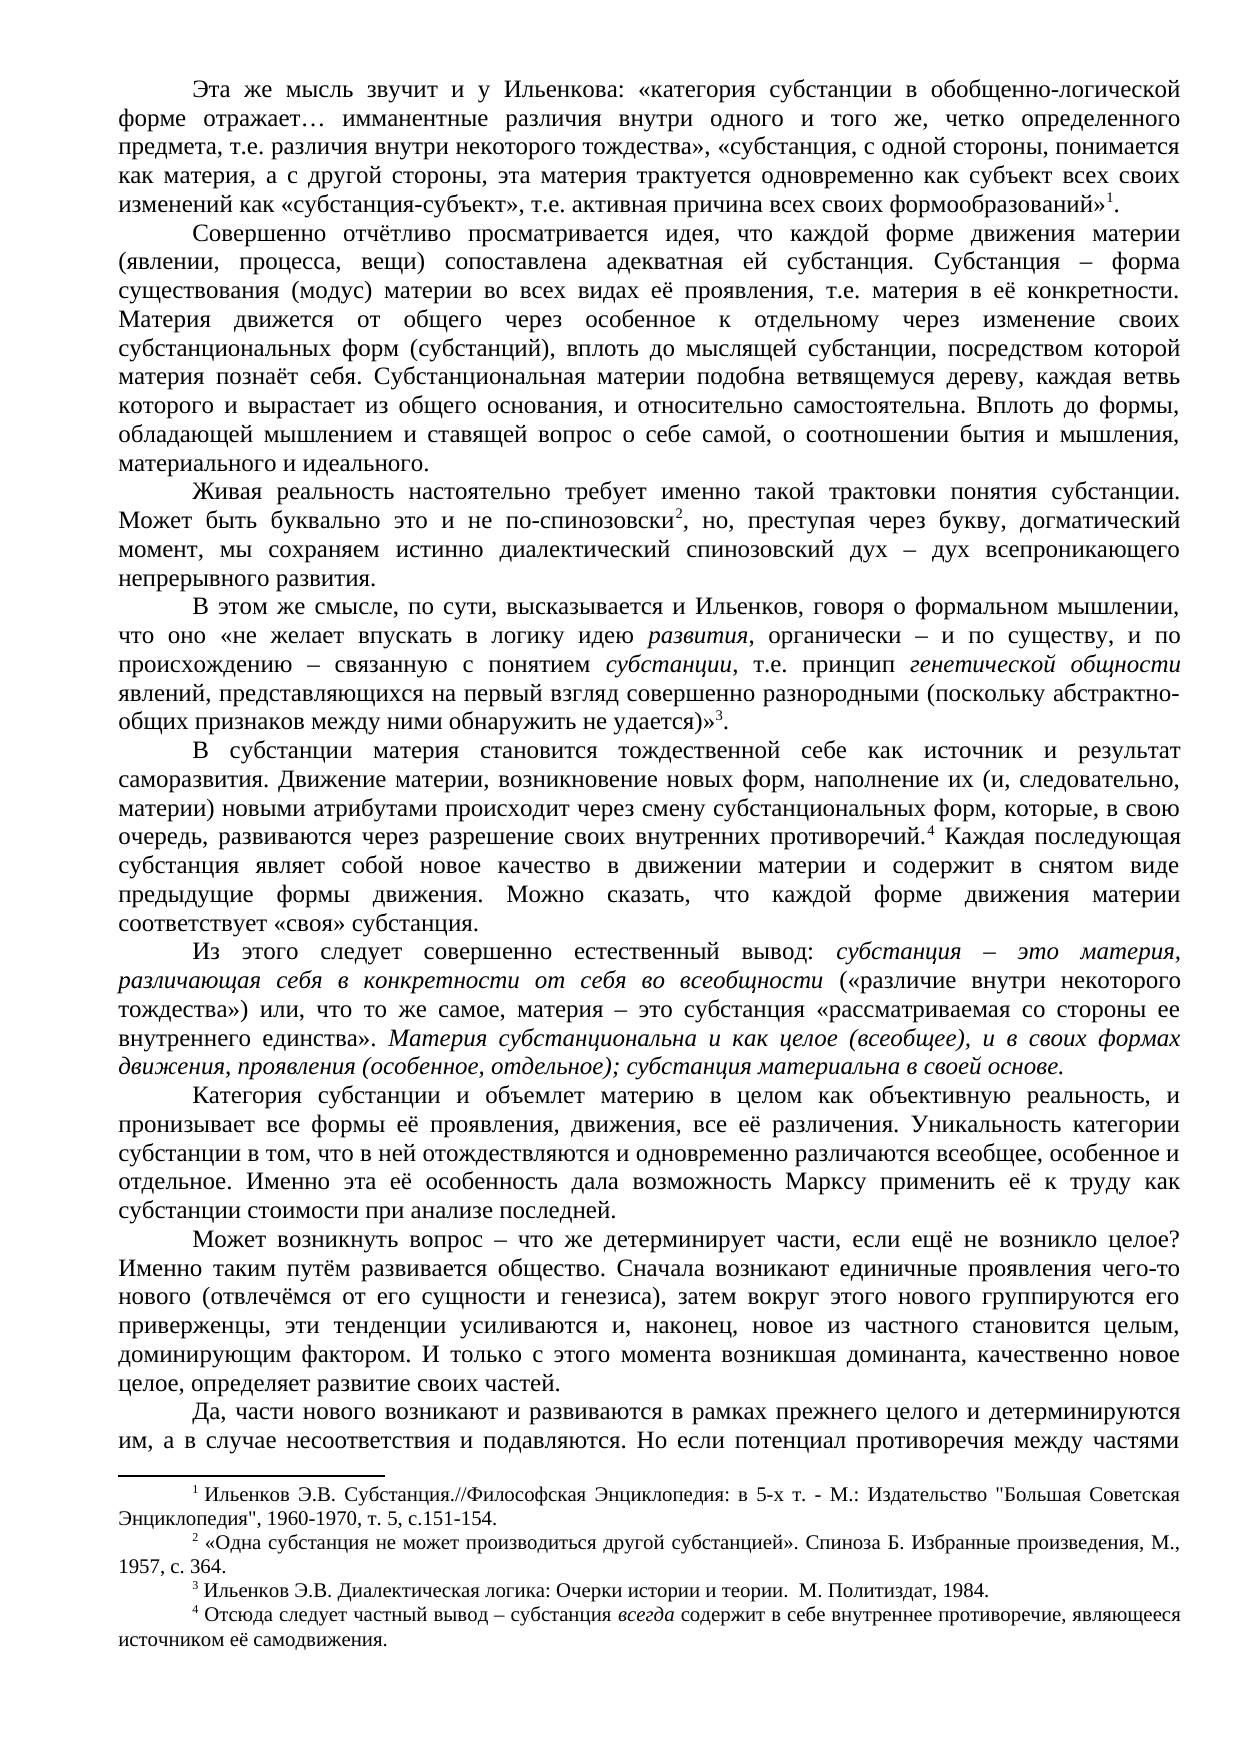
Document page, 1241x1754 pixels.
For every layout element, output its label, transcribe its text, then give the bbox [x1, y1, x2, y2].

text В субстанции материя становится тождественной себе как источник и результат саморазвития. Движение материи, возникновение новых форм, наполнение их (и, следовательно, материи) новыми атрибутами происходит через смену субстанциональных форм, которые, в свою очередь, развиваются через разрешение своих внутренних противоречий. Каждая последующая субстанция являет собой новое качество в движении материи и содержит в снятом виде предыдущие формы движения. Можно сказать, что каждой форме движения материи соответствует «своя» субстанция. [118, 735, 1181, 936]
text Живая реальность настоятельно требует именно такой трактовки понятия субстанции. Может быть буквально это и не по-спинозовски, но, преступая через букву, догматический момент, мы сохраняем истинно диалектический спинозовский дух – дух всепроникающего непрерывного развития. [118, 476, 1181, 591]
text Эта же мысль звучит и у Ильенкова: «категория субстанции в обобщенно-логической форме отражает… имманентные различия внутри одного и того же, четко определенного предмета, т.е. различия внутри некоторого тождества», «субстанция, с одной стороны, понимается как материя, а с другой стороны, эта материя трактуется одновременно как субъект всех своих изменений как «субстанция-субъект», т.е. активная причина всех своих формообразований». [118, 74, 1181, 218]
text В этом же смысле, по сути, высказывается и Ильенков, говоря о формальном мышлении, что оно «не желает впускать в логику идею развития, органически – и по существу, и по происхождению – связанную с понятием субстанции, т.е. принцип генетической общности явлений, представляющихся на первый взгляд совершенно разнородными (поскольку абстрактно-общих признаков между ними обнаружить не удается)». [118, 591, 1181, 735]
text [118, 1396, 1181, 1454]
text Может возникнуть вопрос – что же детерминирует части, если ещё не возникло целое? Именно таким путём развивается общество. Сначала возникают единичные проявления чего-то нового (отвлечёмся от его сущности и генезиса), затем вокруг этого нового группируются его приверженцы, эти тенденции усиливаются и, наконец, новое из частного становится целым, доминирующим фактором. И только с этого момента возникшая доминанта, качественно новое целое, определяет развитие своих частей. [118, 1224, 1181, 1396]
text Из этого следует совершенно естественный вывод: субстанция – это материя, различающая себя в конкретности от себя во всеобщности («различие внутри некоторого тождества») или, что то же самое, материя – это субстанция «рассматриваемая со стороны ее внутреннего единства». Материя субстанциональна и как целое (всеобщее), и в своих формах движения, проявления (особенное, отдельное); субстанция материальна в своей основе. [118, 936, 1181, 1080]
text Категория субстанции и объемлет материю в целом как объективную реальность, и пронизывает все формы её проявления, движения, все её различения. Уникальность категории субстанции в том, что в ней отождествляются и одновременно различаются всеобщее, особенное и отдельное. Именно эта её особенность дала возможность Марксу применить её к труду как субстанции стоимости при анализе последней. [118, 1080, 1181, 1224]
text Совершенно отчётливо просматривается идея, что каждой форме движения материи (явлении, процесса, вещи) сопоставлена адекватная ей субстанция. Субстанция – форма существования (модус) материи во всех видах её проявления, т.е. материя в её конкретности. Материя движется от общего через особенное к отдельному через изменение своих субстанциональных форм (субстанций), вплоть до мыслящей субстанции, посредством которой материя познаёт себя. Субстанциональная материи подобна ветвящемуся дереву, каждая ветвь которого и вырастает из общего основания, и относительно самостоятельна. Вплоть до формы, обладающей мышлением и ставящей вопрос о себе самой, о соотношении бытия и мышления, материального и идеального. [118, 218, 1181, 476]
